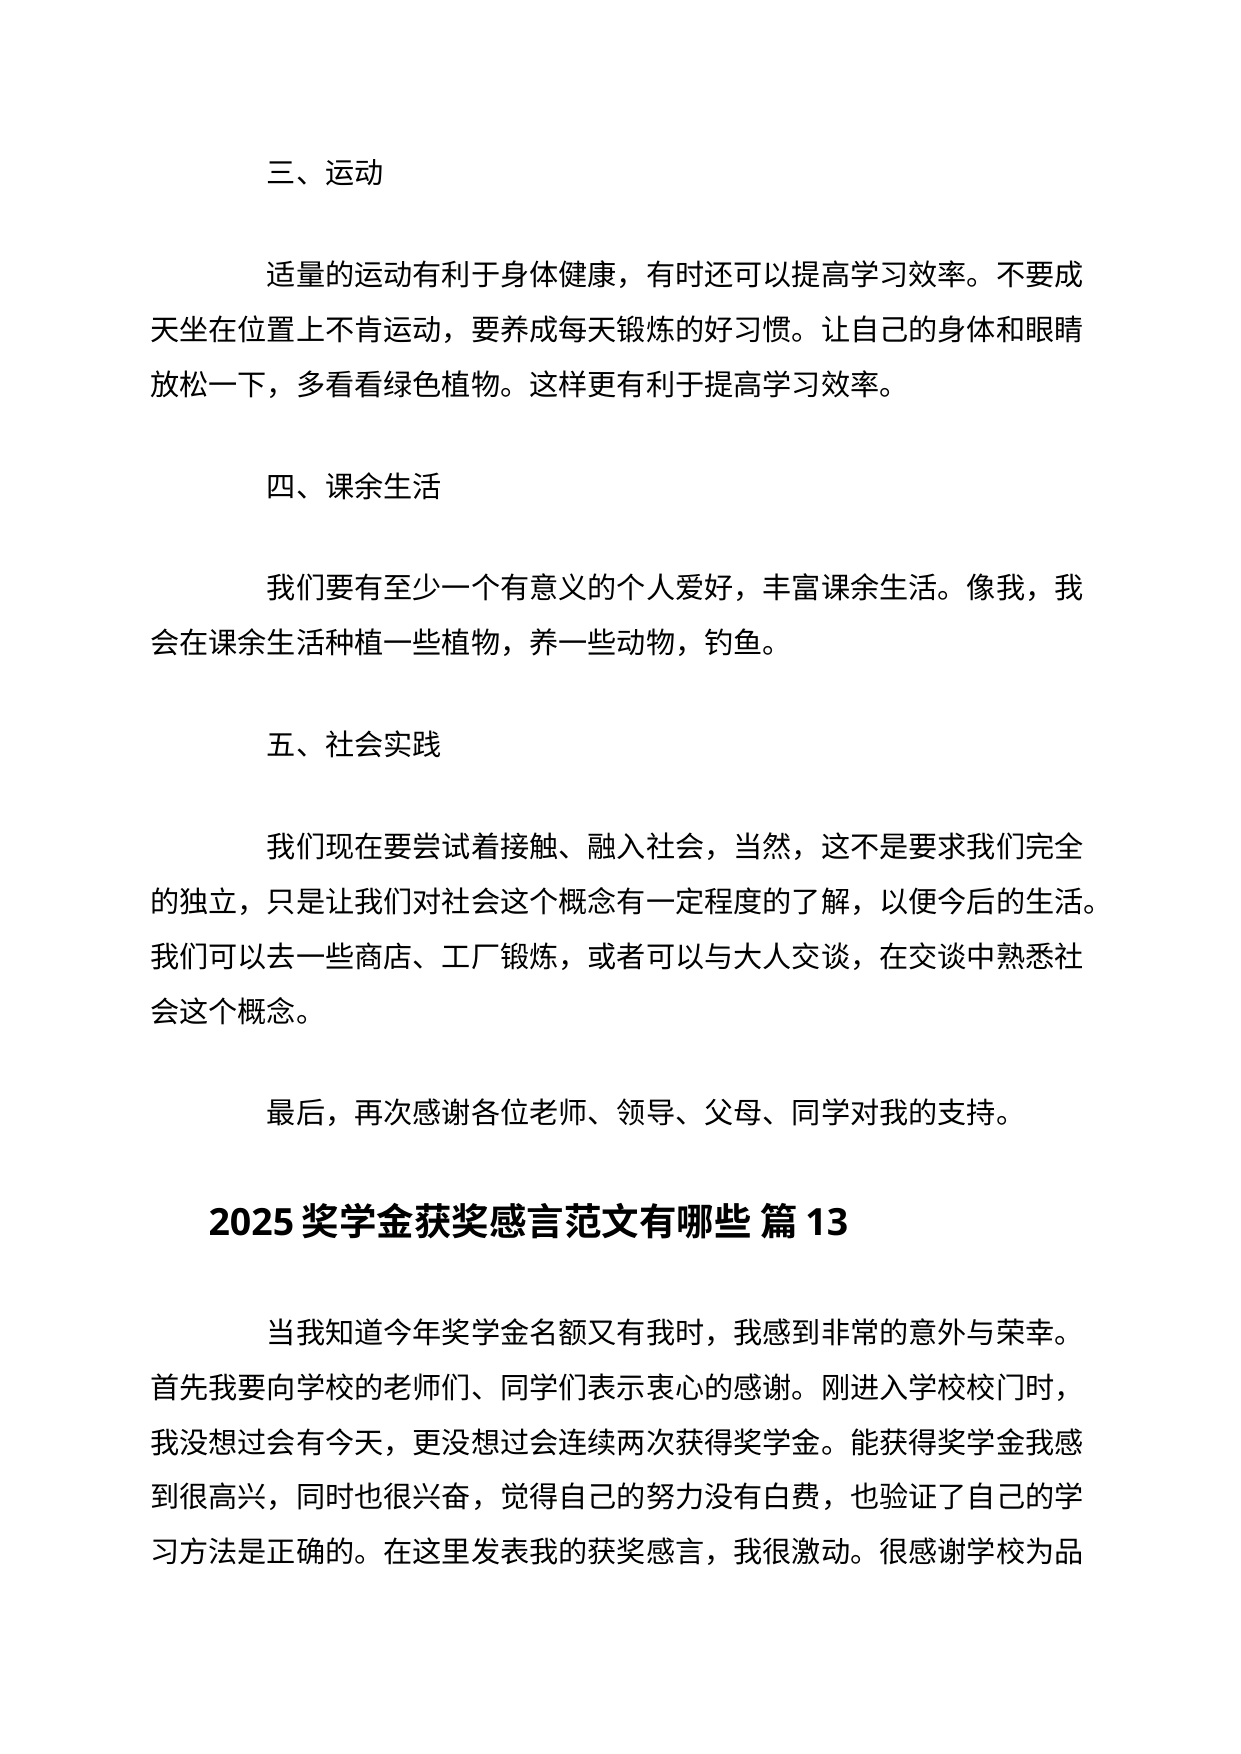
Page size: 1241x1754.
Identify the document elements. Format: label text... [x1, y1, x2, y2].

text 2025奖学金获奖感言范文有哪些 篇13 [150, 1192, 1090, 1246]
text 我们要有至少一个有意义的个人爱好，丰富课余生活。像我，我会在课余生活种植一些植物，养一些动物，钓鱼。 [150, 565, 1090, 662]
text 我们现在要尝试着接触、融入社会，当然，这不是要求我们完全的独立，只是让我们对社会这个概念有一定程度的了解，以便今后的生活。我们可以去一些商店、工厂锻炼，或者可以与大人交谈，在交谈中熟悉社会这个概念。 [150, 823, 1090, 1031]
text 四、课余生活 [150, 463, 1090, 506]
text 五、社会实践 [150, 722, 1090, 764]
text 最后，再次感谢各位老师、领导、父母、同学对我的支持。 [150, 1090, 1090, 1132]
text 适量的运动有利于身体健康，有时还可以提高学习效率。不要成天坐在位置上不肯运动，要养成每天锻炼的好习惯。让自己的身体和眼睛放松一下，多看看绿色植物。这样更有利于提高学习效率。 [150, 252, 1090, 404]
text 三、运动 [150, 150, 1090, 192]
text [150, 1309, 1090, 1571]
